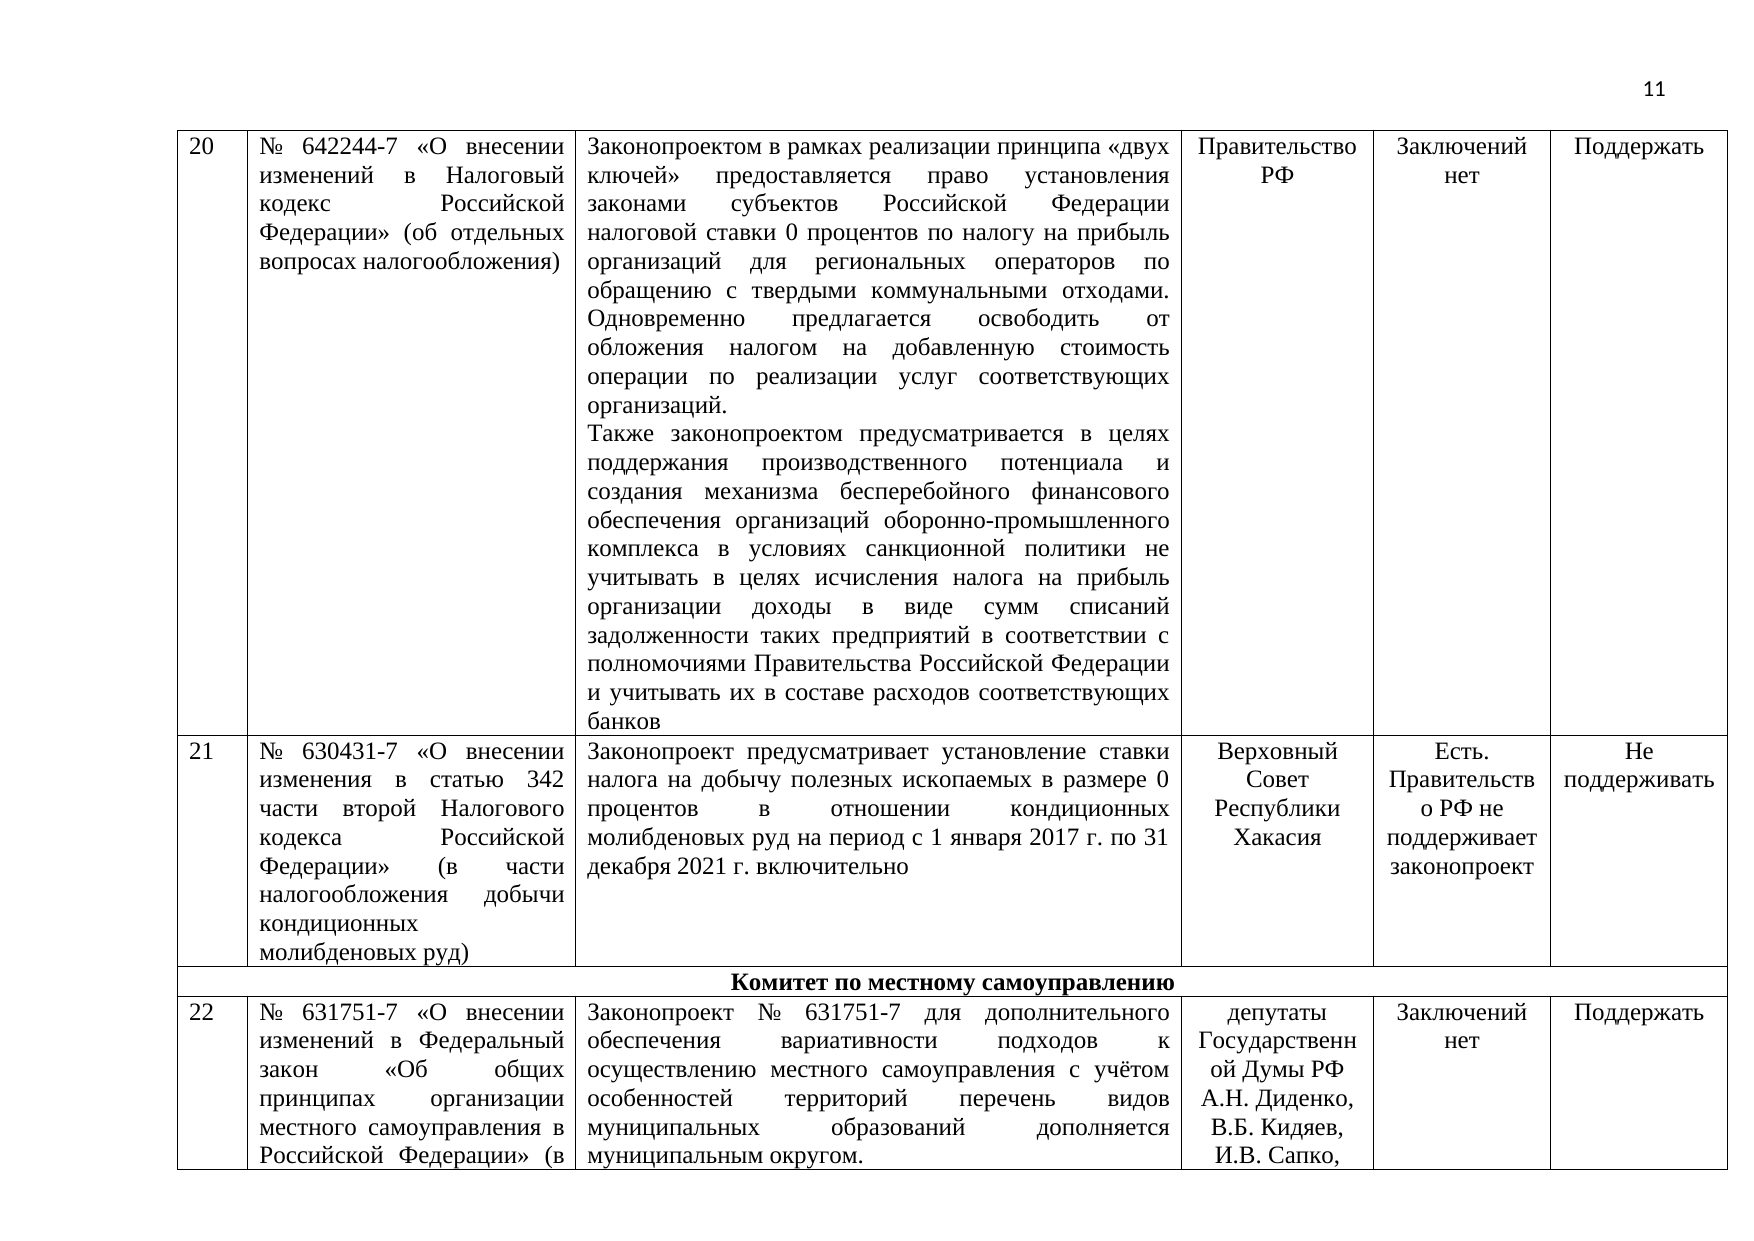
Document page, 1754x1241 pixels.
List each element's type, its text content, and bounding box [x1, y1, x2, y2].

table_cell 21 [178, 736, 247, 966]
table_cell 20 [178, 131, 247, 735]
table_cell Не поддерживать [1551, 736, 1727, 966]
table_cell 22 [178, 997, 247, 1169]
table_cell Поддержать [1551, 997, 1727, 1169]
table_cell № 630431-7 «О внесении изменения в статью 342 части второй Налогового кодекса Российской Федерации» (в части налогообложения добычи кондиционных молибденовых руд) [248, 736, 575, 966]
table_cell Правительство РФ [1182, 131, 1373, 735]
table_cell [1182, 997, 1373, 1169]
table_cell Заключений нет [1374, 131, 1550, 735]
table_cell № 642244-7 «О внесении изменений в Налоговый кодекс Российской Федерации» (об отдельных вопросах налогообложения) [248, 131, 575, 735]
table_cell Поддержать [1551, 131, 1727, 735]
table_cell Законопроектом в рамках реализации принципа «двух ключей» предоставляется право установления законами субъектов Российской Федерации налоговой ставки 0 процентов по налогу на прибыль организаций для региональных операторов по обращению с твердыми коммунальными отходами. Одновременно предлагается освободить от обложения налогом на добавленную стоимость операции по реализации услуг соответствующих организаций. Также законопроектом предусматривается в целях поддержания производственного потенциала и создания механизма бесперебойного финансового обеспечения организаций оборонно-промышленного комплекса в условиях санкционной политики не учитывать в целях исчисления налога на прибыль организации доходы в виде сумм списаний задолженности таких предприятий в соответствии с полномочиями Правительства Российской Федерации и учитывать их в составе расходов соответствующих банков [576, 131, 1181, 735]
table_cell Законопроект предусматривает установление ставки налога на добычу полезных ископаемых в размере 0 процентов в отношении кондиционных молибденовых руд на период с 1 января 2017 г. по 31 декабря 2021 г. включительно [576, 736, 1181, 966]
table_cell Заключений нет [1374, 997, 1550, 1169]
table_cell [248, 997, 575, 1169]
table_cell Есть. Правительство РФ не поддерживает законопроект [1374, 736, 1550, 966]
table_cell Комитет по местному самоуправлению [178, 967, 1727, 996]
table_cell Верховный Совет Республики Хакасия [1182, 736, 1373, 966]
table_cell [576, 997, 1181, 1169]
